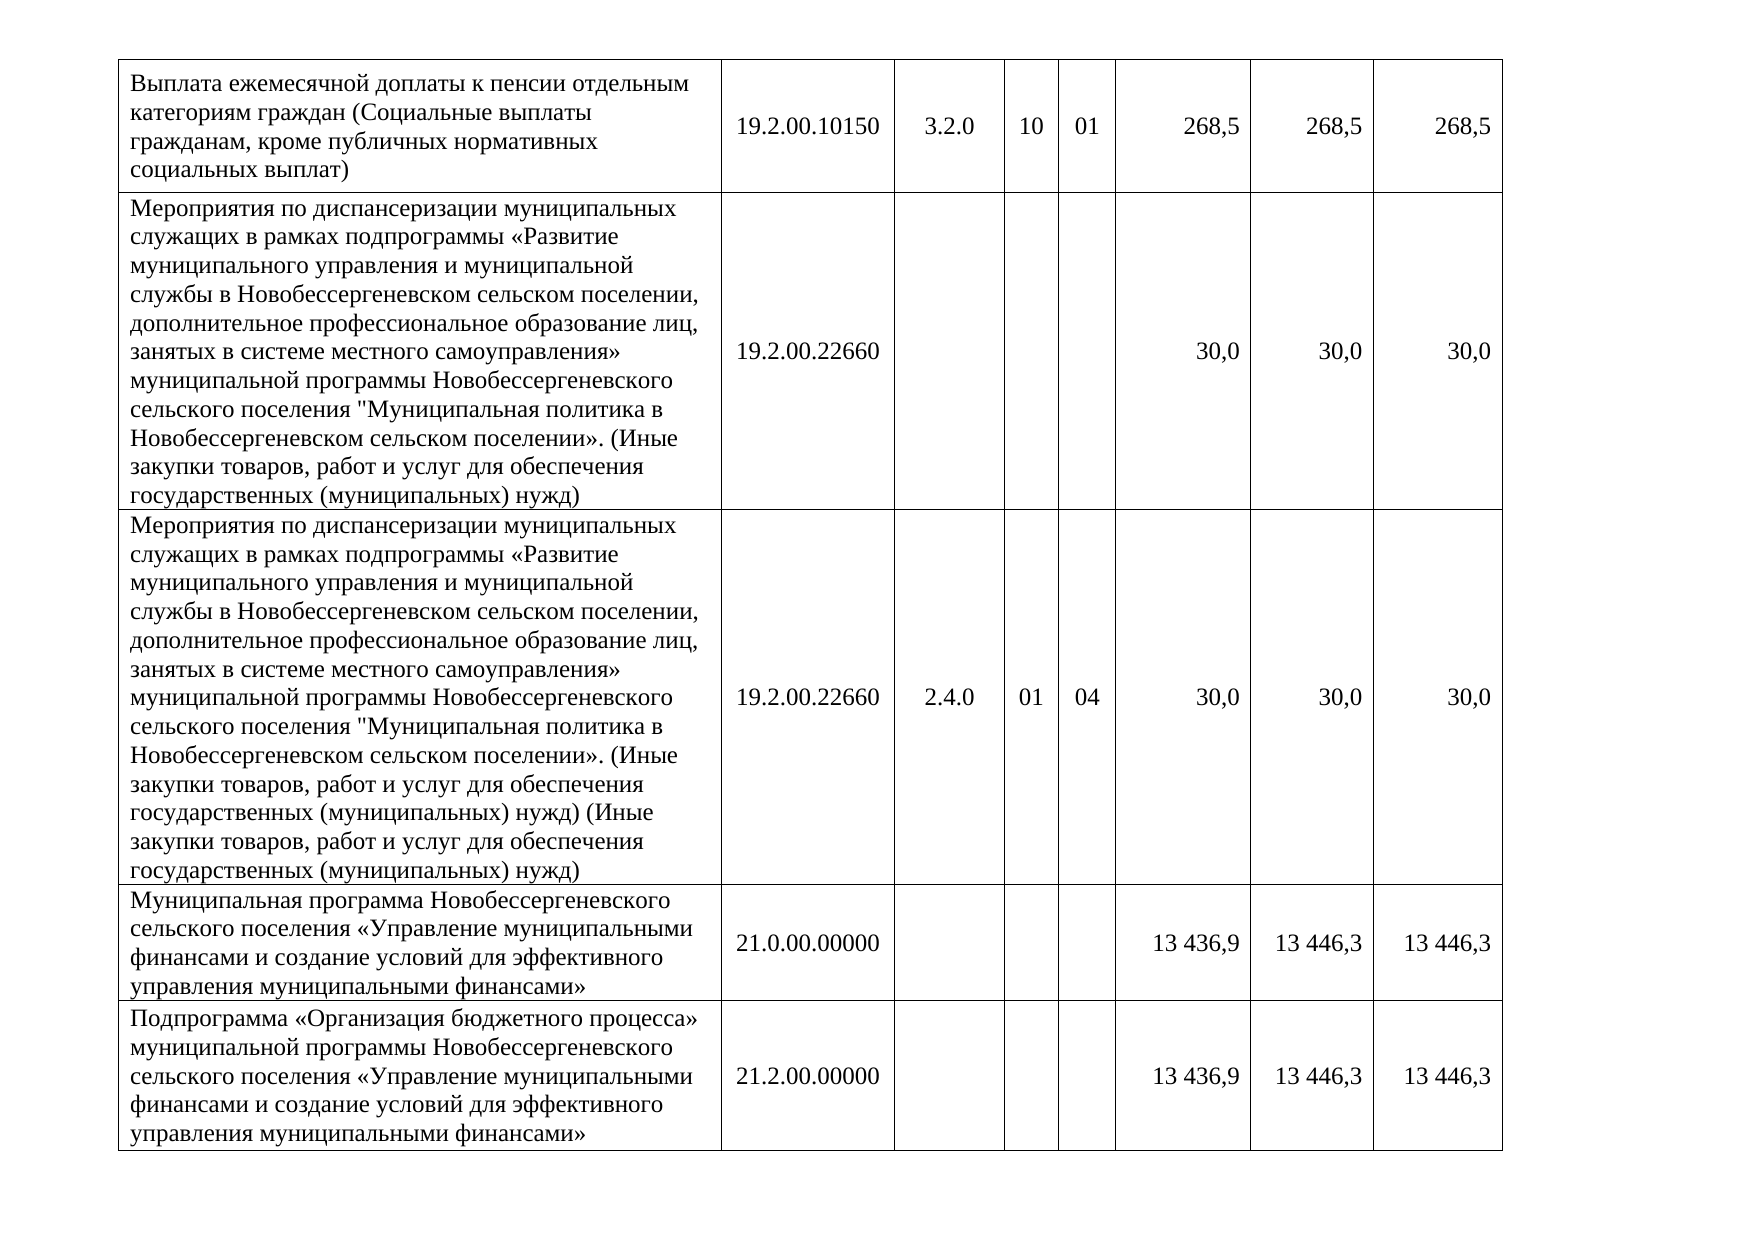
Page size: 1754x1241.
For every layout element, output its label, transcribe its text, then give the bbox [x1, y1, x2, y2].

table_cell [1059, 193, 1115, 509]
table_cell 30,0 [1116, 510, 1250, 884]
table_cell [1005, 193, 1058, 509]
table_cell 30,0 [1251, 510, 1373, 884]
table_cell [895, 193, 1004, 509]
table_cell 3.2.0 [895, 60, 1004, 192]
table_cell 268,5 [1251, 60, 1373, 192]
table_cell 268,5 [1116, 60, 1250, 192]
table_cell [1059, 885, 1115, 1000]
table_cell 30,0 [1374, 193, 1502, 509]
table_cell 19.2.00.22660 [722, 193, 894, 509]
table_cell 13 446,3 [1251, 1001, 1373, 1149]
table_cell 268,5 [1374, 60, 1502, 192]
table_cell 21.2.00.00000 [722, 1001, 894, 1149]
table_cell 04 [1059, 510, 1115, 884]
table_cell Мероприятия по диспансеризации муниципальных служащих в рамках подпрограммы «Развитие муниципального управления и муниципальной службы в Новобессергеневском сельском поселении, дополнительное профессиональное образование лиц, занятых в системе местного самоуправления» муниципальной программы Новобессергеневского сельского поселения "Муниципальная политика в Новобессергеневском сельском поселении». (Иные закупки товаров, работ и услуг для обеспечения государственных (муниципальных) нужд) [119, 193, 721, 509]
table_cell Мероприятия по диспансеризации муниципальных служащих в рамках подпрограммы «Развитие муниципального управления и муниципальной службы в Новобессергеневском сельском поселении, дополнительное профессиональное образование лиц, занятых в системе местного самоуправления» муниципальной программы Новобессергеневского сельского поселения "Муниципальная политика в Новобессергеневском сельском поселении». (Иные закупки товаров, работ и услуг для обеспечения государственных (муниципальных) нужд) (Иные закупки товаров, работ и услуг для обеспечения государственных (муниципальных) нужд) [119, 510, 721, 884]
table_cell 01 [1005, 510, 1058, 884]
table_cell Выплата ежемесячной доплаты к пенсии отдельным категориям граждан (Социальные выплаты гражданам, кроме публичных нормативных социальных выплат) [119, 60, 721, 192]
table_cell [1005, 885, 1058, 1000]
table_cell 30,0 [1374, 510, 1502, 884]
table_cell 13 436,9 [1116, 1001, 1250, 1149]
table_cell 19.2.00.10150 [722, 60, 894, 192]
table_cell 2.4.0 [895, 510, 1004, 884]
table_cell 13 436,9 [1116, 885, 1250, 1000]
table_cell 30,0 [1251, 193, 1373, 509]
table_cell 01 [1059, 60, 1115, 192]
table_cell [895, 885, 1004, 1000]
table_cell 13 446,3 [1251, 885, 1373, 1000]
table_cell 10 [1005, 60, 1058, 192]
table_cell [895, 1001, 1004, 1149]
table_cell [1059, 1001, 1115, 1149]
table_cell Подпрограмма «Организация бюджетного процесса» муниципальной программы Новобессергеневского сельского поселения «Управление муниципальными финансами и создание условий для эффективного управления муниципальными финансами» [119, 1001, 721, 1149]
table_cell 13 446,3 [1374, 1001, 1502, 1149]
table_cell 19.2.00.22660 [722, 510, 894, 884]
table_cell 30,0 [1116, 193, 1250, 509]
table_cell 13 446,3 [1374, 885, 1502, 1000]
table_cell 21.0.00.00000 [722, 885, 894, 1000]
table_cell Муниципальная программа Новобессергеневского сельского поселения «Управление муниципальными финансами и создание условий для эффективного управления муниципальными финансами» [119, 885, 721, 1000]
table_cell [1005, 1001, 1058, 1149]
